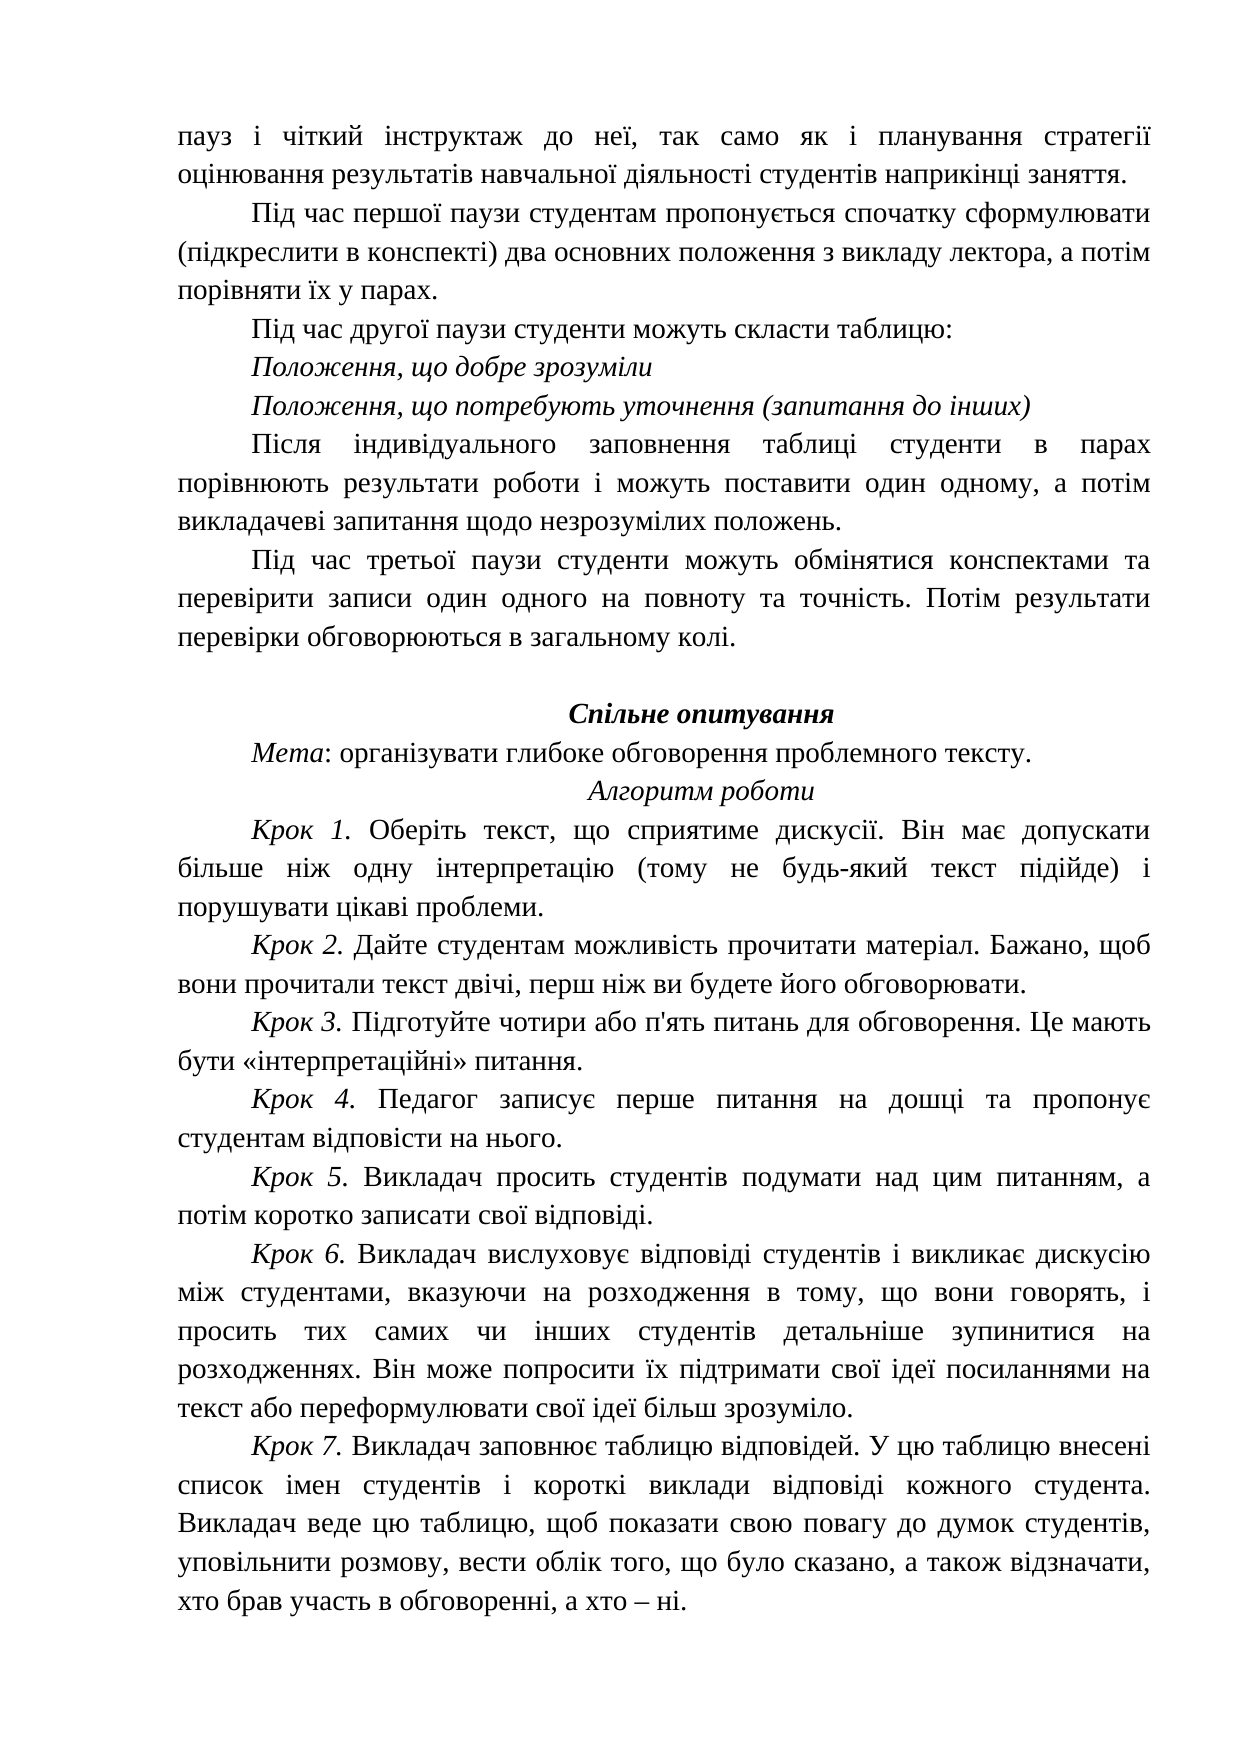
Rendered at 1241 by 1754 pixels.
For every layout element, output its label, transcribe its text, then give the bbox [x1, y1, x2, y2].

text Положення, що добре зрозуміли [177, 349, 1152, 383]
text Алгоритм роботи [177, 773, 1152, 807]
text Крок 3. Підготуйте чотири або п'ять питань для обговорення. Це мають бути «інтерпретаційні» питання. [177, 1004, 1152, 1077]
text Спільне опитування [177, 696, 1152, 730]
text Після індивідуального заповнення таблиці студенти в парах порівнюють результати роботи і можуть поставити один одному, а потім викладачеві запитання щодо незрозумілих положень. [177, 426, 1152, 537]
text Під час третьої паузи студенти можуть обмінятися конспектами та перевірити записи один одного на повноту та точність. Потім результати перевірки обговорюються в загальному колі. [177, 542, 1152, 653]
text Крок 1. Оберіть текст, що сприятиме дискусії. Він має допускати більше ніж одну інтерпретацію (тому не будь-який текст підійде) і порушувати цікаві проблеми. [177, 812, 1152, 922]
text Мета: організувати глибоке обговорення проблемного тексту. [177, 735, 1152, 768]
text Положення, що потребують уточнення (запитання до інших) [177, 388, 1152, 421]
text Крок 2. Дайте студентам можливість прочитати матеріал. Бажано, щоб вони прочитали текст двічі, перш ніж ви будете його обговорювати. [177, 927, 1152, 999]
text Крок 6. Викладач вислуховує відповіді студентів і викликає дискусію між студентами, вказуючи на розходження в тому, що вони говорять, і просить тих самих чи інших студентів детальніше зупинитися на розходженнях. Він може попросити їх підтримати свої ідеї посиланнями на текст або переформулювати свої ідеї більш зрозуміло. [177, 1236, 1152, 1423]
text Крок 5. Викладач просить студентів подумати над цим питанням, а потім коротко записати свої відповіді. [177, 1159, 1152, 1231]
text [177, 118, 1152, 190]
text Крок 7. Викладач заповнює таблицю відповідей. У цю таблицю внесені список імен студентів і короткі виклади відповіді кожного студента. Викладач веде цю таблицю, щоб показати свою повагу до думок студентів, уповільнити розмову, вести облік того, що було сказано, а також відзначати, хто брав участь в обговоренні, а хто – ні. [177, 1428, 1152, 1616]
text Під час першої паузи студентам пропонується спочатку сформулювати (підкреслити в конспекті) два основних положення з викладу лектора, а потім порівняти їх у парах. [177, 195, 1152, 306]
text Крок 4. Педагог записує перше питання на дошці та пропонує студентам відповісти на нього. [177, 1082, 1152, 1154]
text Під час другої паузи студенти можуть скласти таблицю: [177, 311, 1152, 344]
